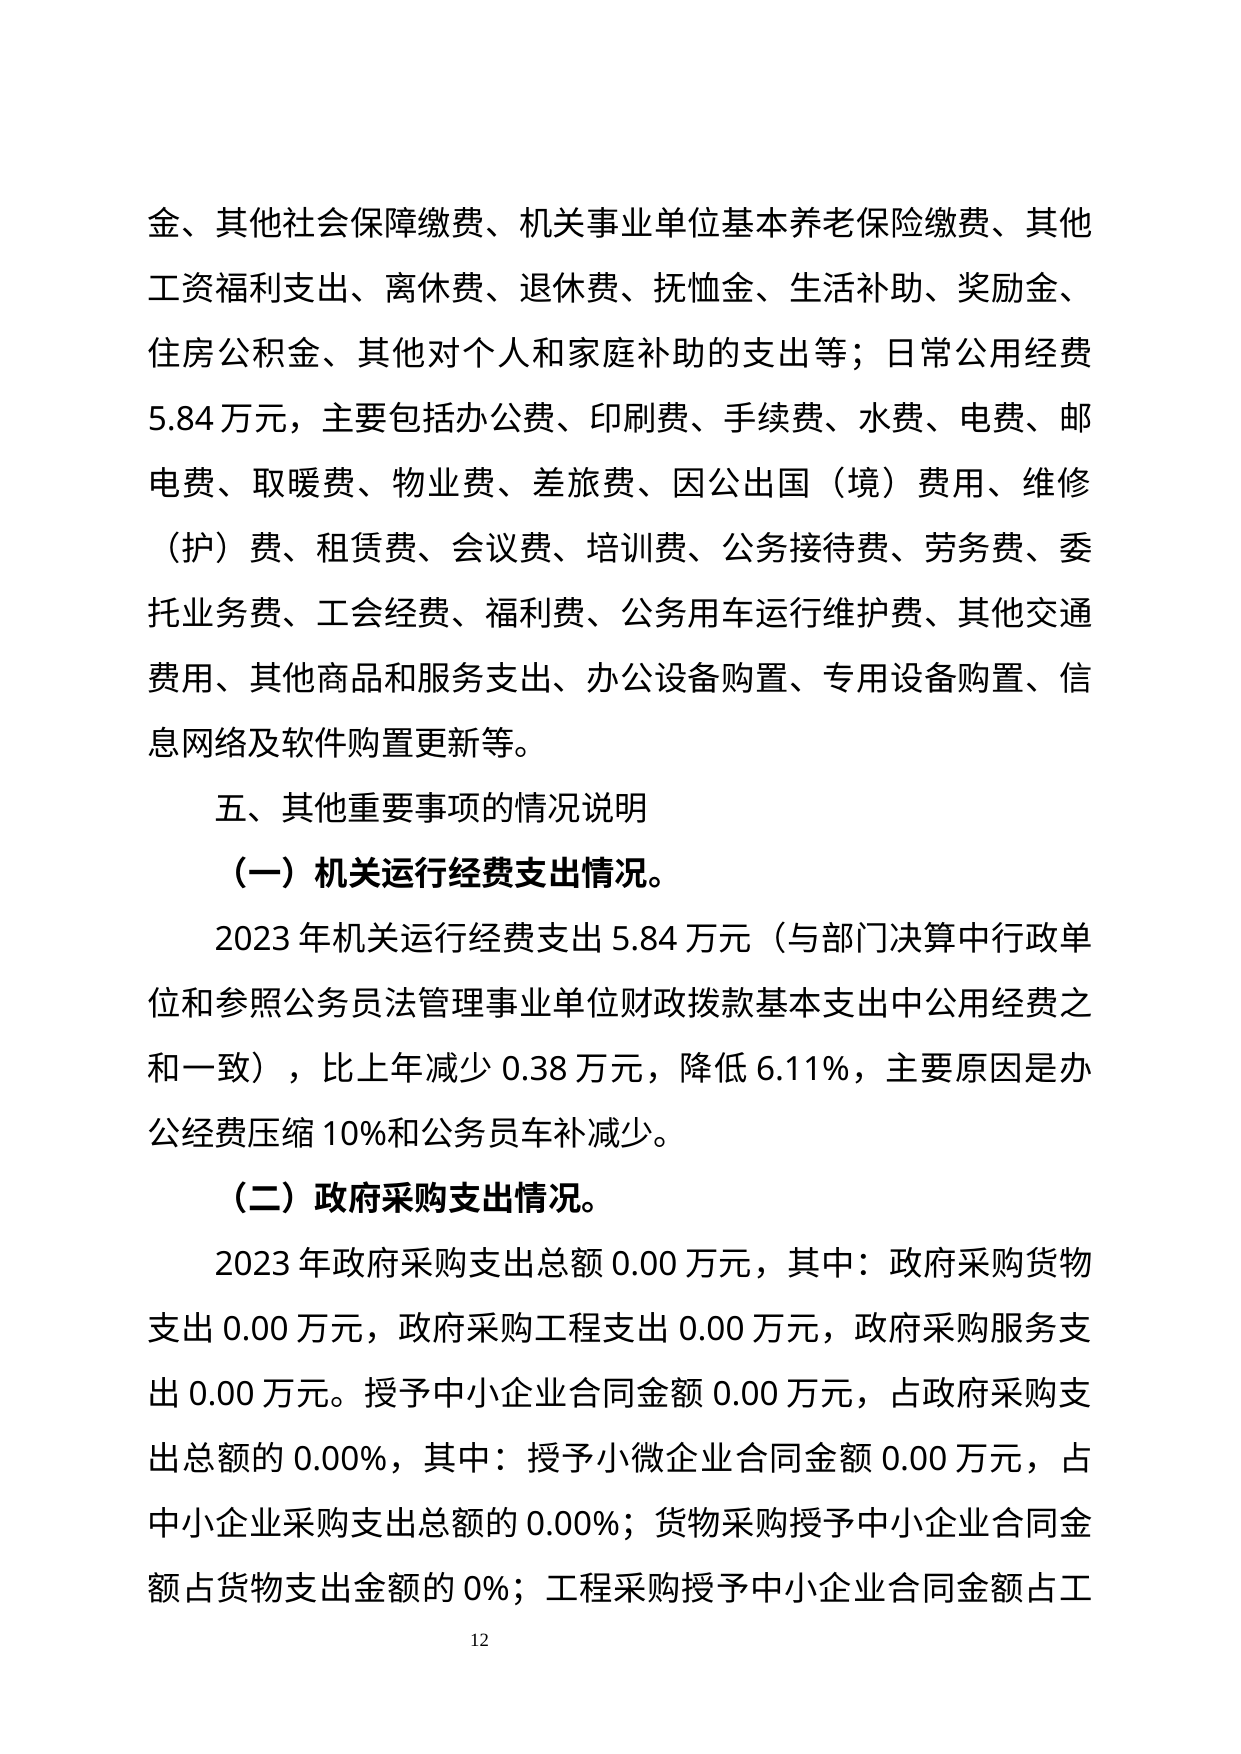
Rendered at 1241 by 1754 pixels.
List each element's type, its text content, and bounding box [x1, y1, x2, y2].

text 2023年机关运行经费支出5.84万元（与部门决算中行政单位和参照公务员法管理事业单位财政拨款基本支出中公用经费之和一致），比上年减少0.38万元，降低6.11%，主要原因是办公经费压缩10%和公务员车补减少。 [148, 903, 1093, 1163]
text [148, 1228, 1093, 1618]
text （一）机关运行经费支出情况。 [148, 838, 1093, 903]
text 五、其他重要事项的情况说明 [148, 773, 1093, 838]
text （二）政府采购支出情况。 [148, 1163, 1093, 1228]
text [148, 188, 1093, 773]
